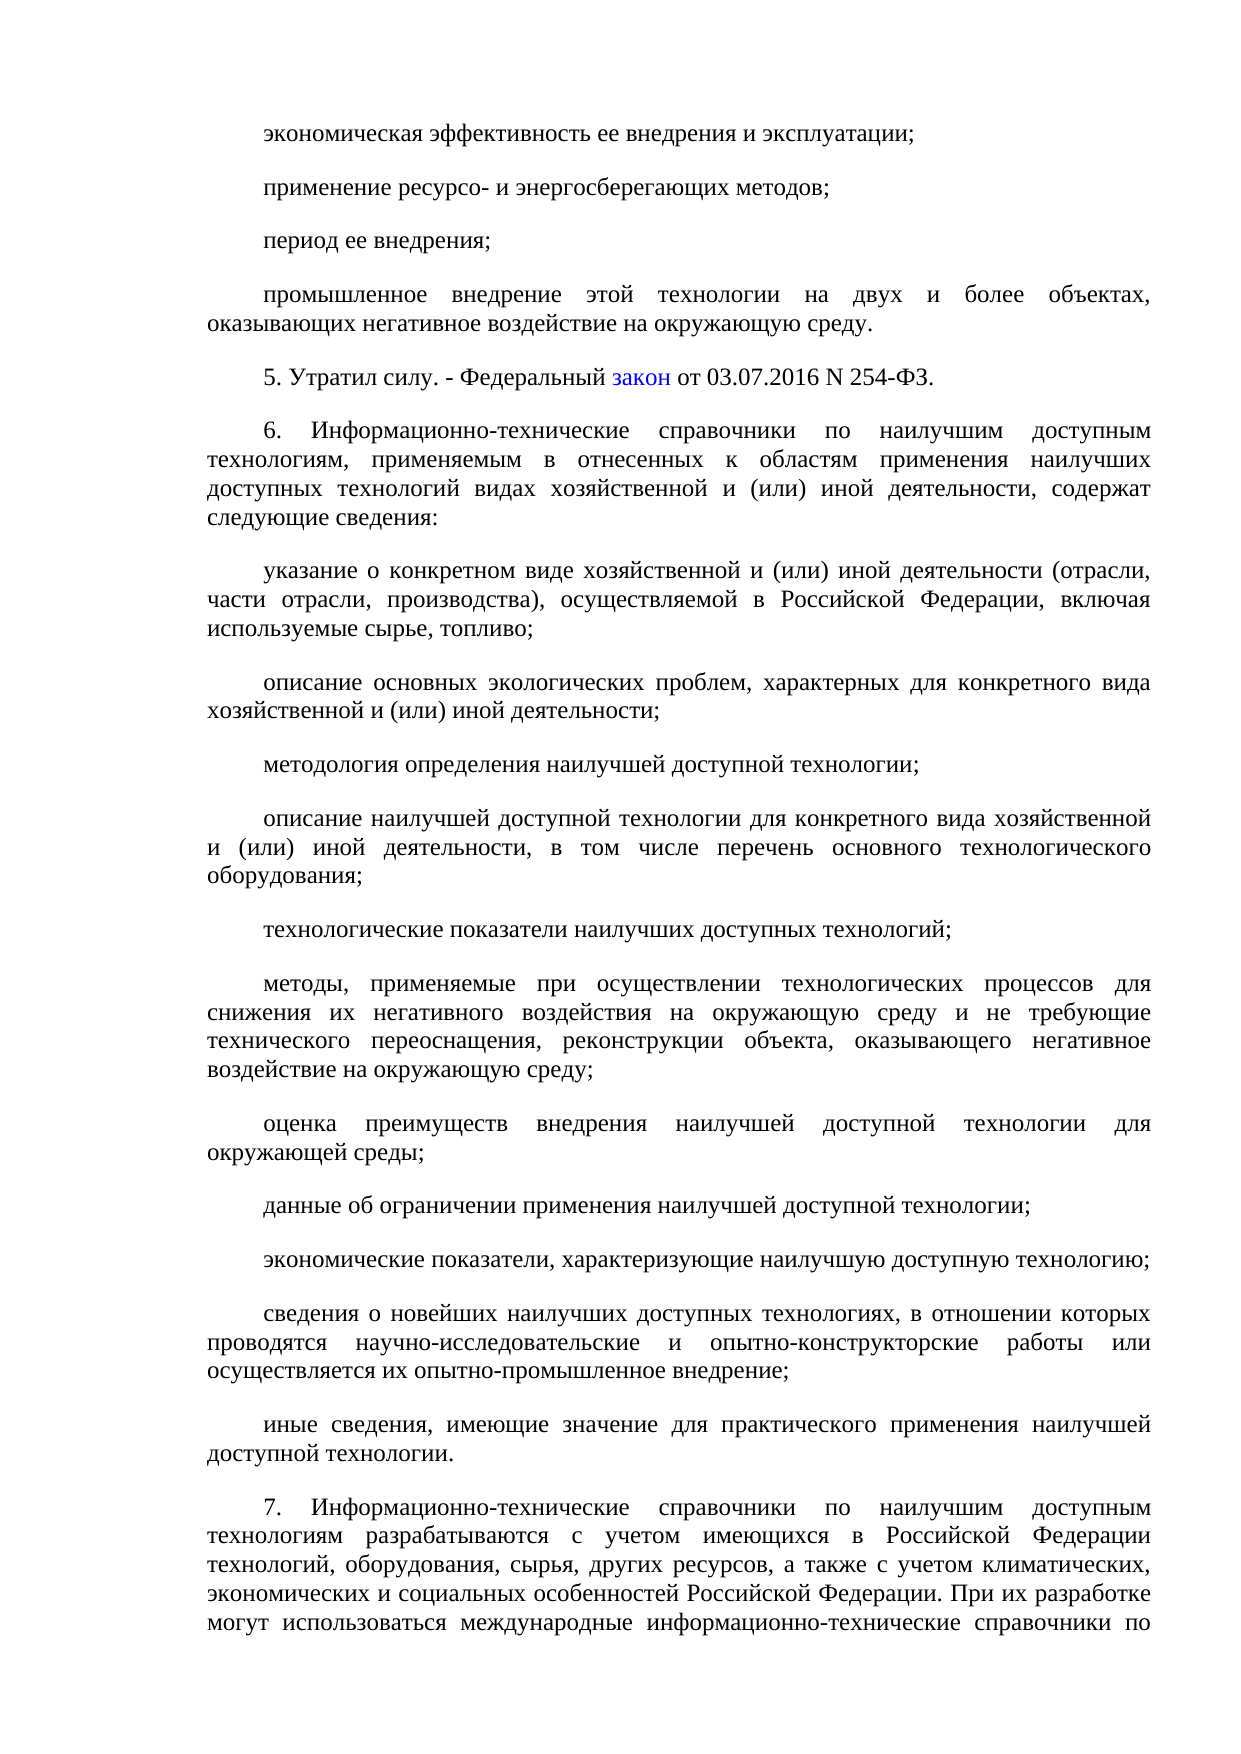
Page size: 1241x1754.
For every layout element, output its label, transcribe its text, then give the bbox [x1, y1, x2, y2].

text описание основных экологических проблем, характерных для конкретного вида хозяйственной и (или) иной деятельности; [207, 667, 1152, 724]
text сведения о новейших наилучших доступных технологиях, в отношении которых проводятся научно-исследовательские и опытно-конструкторские работы или осуществляется их опытно-промышленное внедрение; [207, 1298, 1152, 1384]
text промышленное внедрение этой технологии на двух и более объектах, оказывающих негативное воздействие на окружающую среду. [207, 279, 1152, 337]
text методология определения наилучшей доступной технологии; [207, 749, 1152, 778]
text период ее внедрения; [207, 226, 1152, 254]
text данные об ограничении применения наилучшей доступной технологии; [207, 1191, 1152, 1219]
text экономическая эффективность ее внедрения и эксплуатации; [207, 118, 1152, 147]
text 6. Информационно-технические справочники по наилучшим доступным технологиям, применяемым в отнесенных к областям применения наилучших доступных технологий видах хозяйственной и (или) иной деятельности, содержат следующие сведения: [207, 416, 1152, 531]
text применение ресурсо- и энергосберегающих методов; [207, 172, 1152, 201]
text описание наилучшей доступной технологии для конкретного вида хозяйственной и (или) иной деятельности, в том числе перечень основного технологического оборудования; [207, 803, 1152, 889]
text указание о конкретном виде хозяйственной и (или) иной деятельности (отрасли, части отрасли, производства), осуществляемой в Российской Федерации, включая используемые сырье, топливо; [207, 556, 1152, 642]
text иные сведения, имеющие значение для практического применения наилучшей доступной технологии. [207, 1409, 1152, 1467]
text технологические показатели наилучших доступных технологий; [207, 914, 1152, 943]
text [207, 1492, 1152, 1636]
text оценка преимуществ внедрения наилучшей доступной технологии для окружающей среды; [207, 1108, 1152, 1166]
text 5. Утратил силу. - Федеральный закон от 03.07.2016 N 254-ФЗ. [207, 362, 1152, 391]
text экономические показатели, характеризующие наилучшую доступную технологию; [207, 1244, 1152, 1273]
text методы, применяемые при осуществлении технологических процессов для снижения их негативного воздействия на окружающую среду и не требующие технического переоснащения, реконструкции объекта, оказывающего негативное воздействие на окружающую среду; [207, 968, 1152, 1083]
